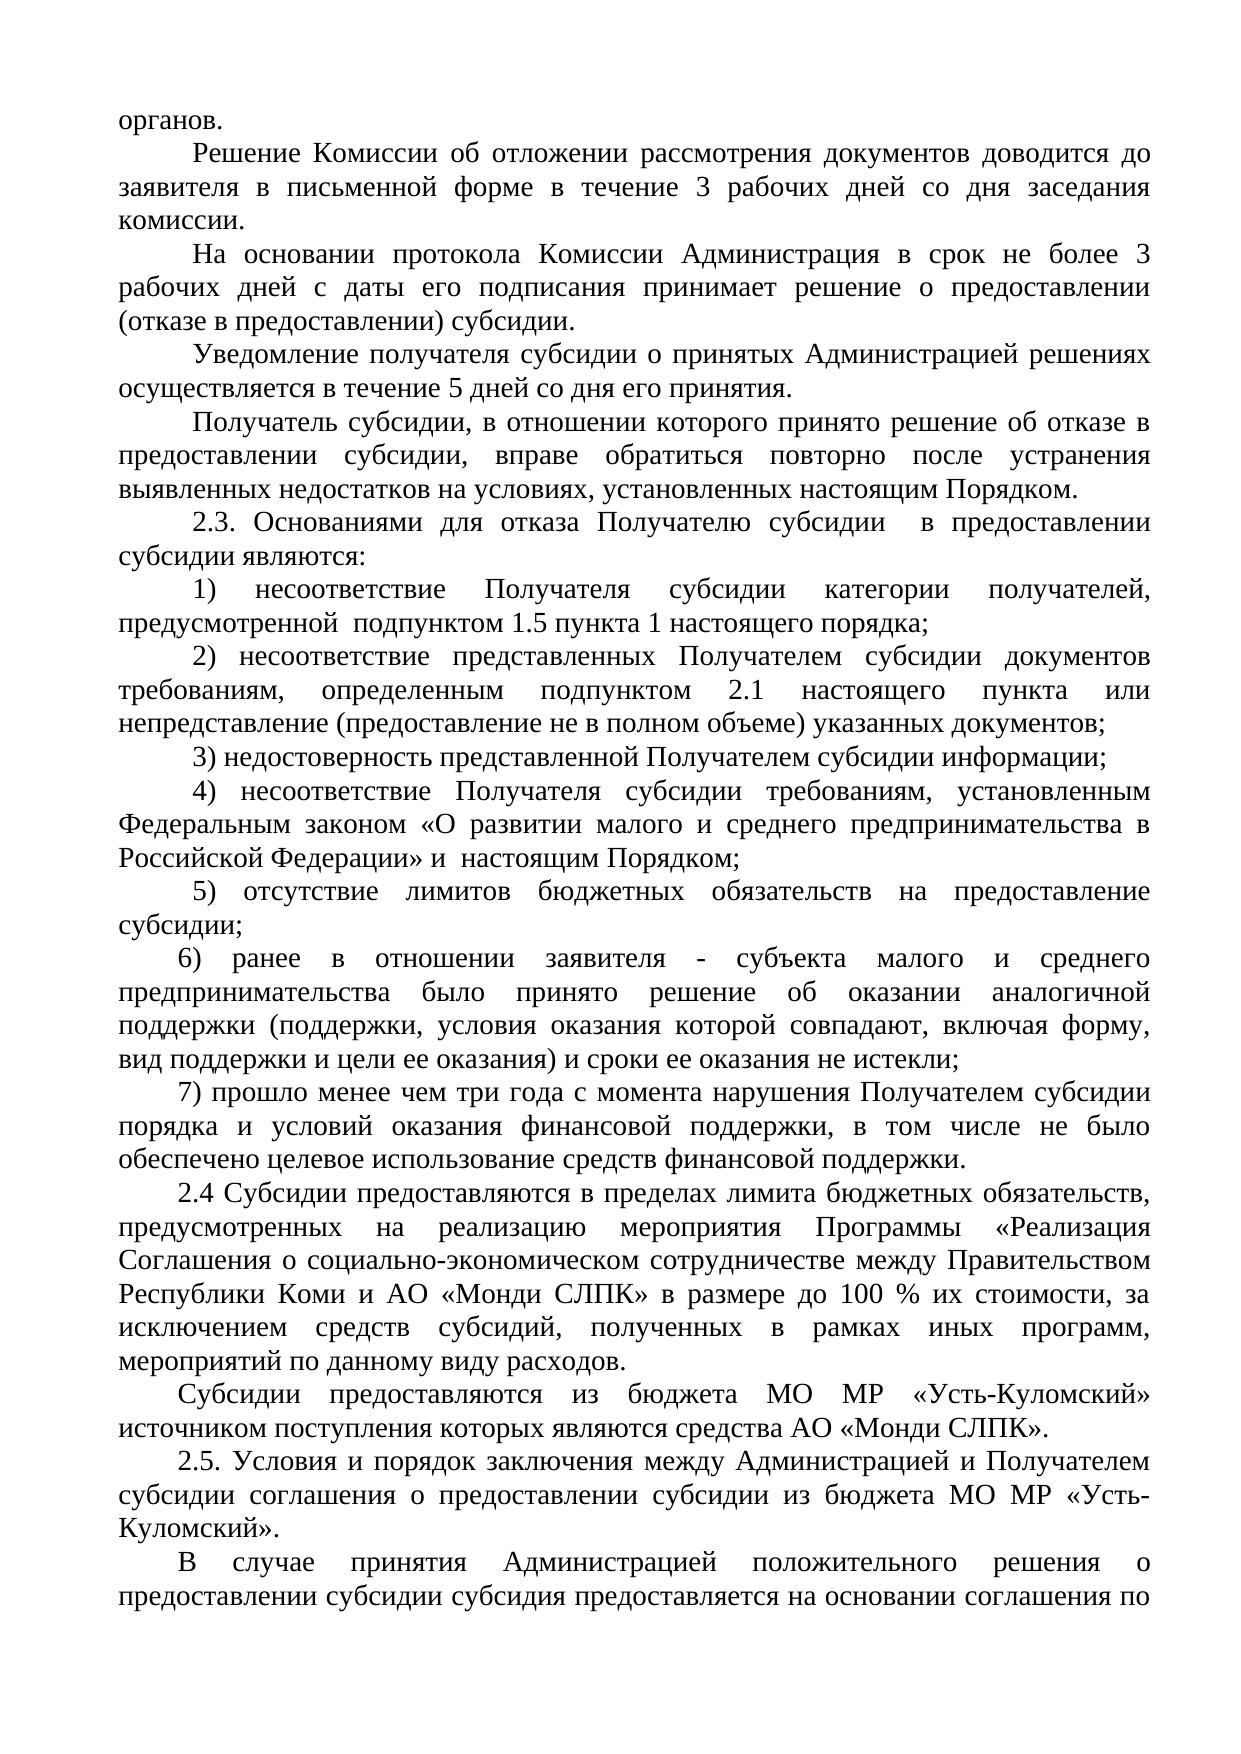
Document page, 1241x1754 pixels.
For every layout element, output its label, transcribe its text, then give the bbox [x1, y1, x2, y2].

text 2.4 Субсидии предоставляются в пределах лимита бюджетных обязательств, предусмотренных на реализацию мероприятия Программы «Реализация Соглашения о социально-экономическом сотрудничестве между Правительством Республики Коми и АО «Монди СЛПК» в размере до 100 % их стоимости, за исключением средств субсидий, полученных в рамках иных программ, мероприятий по данному виду расходов. [118, 1175, 1152, 1376]
text 3) недостоверность представленной Получателем субсидии информации; [118, 739, 1152, 773]
text 2) несоответствие представленных Получателем субсидии документов требованиям, определенным подпунктом 2.1 настоящего пункта или непредставление (предоставление не в полном объеме) указанных документов; [118, 638, 1152, 739]
text 4) несоответствие Получателя субсидии требованиям, установленным Федеральным законом «О развитии малого и среднего предпринимательства в Российской Федерации» и настоящим Порядком; [118, 773, 1152, 873]
text 5) отсутствие лимитов бюджетных обязательств на предоставление субсидии; [118, 873, 1152, 940]
text Уведомление получателя субсидии о принятых Администрацией решениях осуществляется в течение 5 дней со дня его принятия. [118, 337, 1152, 404]
text Получатель субсидии, в отношении которого принято решение об отказе в предоставлении субсидии, вправе обратиться повторно после устранения выявленных недостатков на условиях, установленных настоящим Порядком. [118, 404, 1152, 504]
text На основании протокола Комиссии Администрация в срок не более 3 рабочих дней с даты его подписания принимает решение о предоставлении (отказе в предоставлении) субсидии. [118, 236, 1152, 337]
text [118, 1544, 1152, 1611]
text 7) прошло менее чем три года с момента нарушения Получателем субсидии порядка и условий оказания финансовой поддержки, в том числе не было обеспечено целевое использование средств финансовой поддержки. [118, 1074, 1152, 1175]
text 1) несоответствие Получателя субсидии категории получателей, предусмотренной подпунктом 1.5 пункта 1 настоящего порядка; [118, 571, 1152, 638]
text Субсидии предоставляются из бюджета МО МР «Усть-Куломский» источником поступления которых являются средства АО «Монди СЛПК». [118, 1376, 1152, 1443]
text 2.5. Условия и порядок заключения между Администрацией и Получателем субсидии соглашения о предоставлении субсидии из бюджета МО МР «Усть-Куломский». [118, 1443, 1152, 1544]
text Решение Комиссии об отложении рассмотрения документов доводится до заявителя в письменной форме в течение 3 рабочих дней со дня заседания комиссии. [118, 135, 1152, 236]
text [118, 102, 1152, 135]
text 6) ранее в отношении заявителя - субъекта малого и среднего предпринимательства было принято решение об оказании аналогичной поддержки (поддержки, условия оказания которой совпадают, включая форму, вид поддержки и цели ее оказания) и сроки ее оказания не истекли; [118, 940, 1152, 1074]
text 2.3. Основаниями для отказа Получателю субсидии в предоставлении субсидии являются: [118, 504, 1152, 571]
